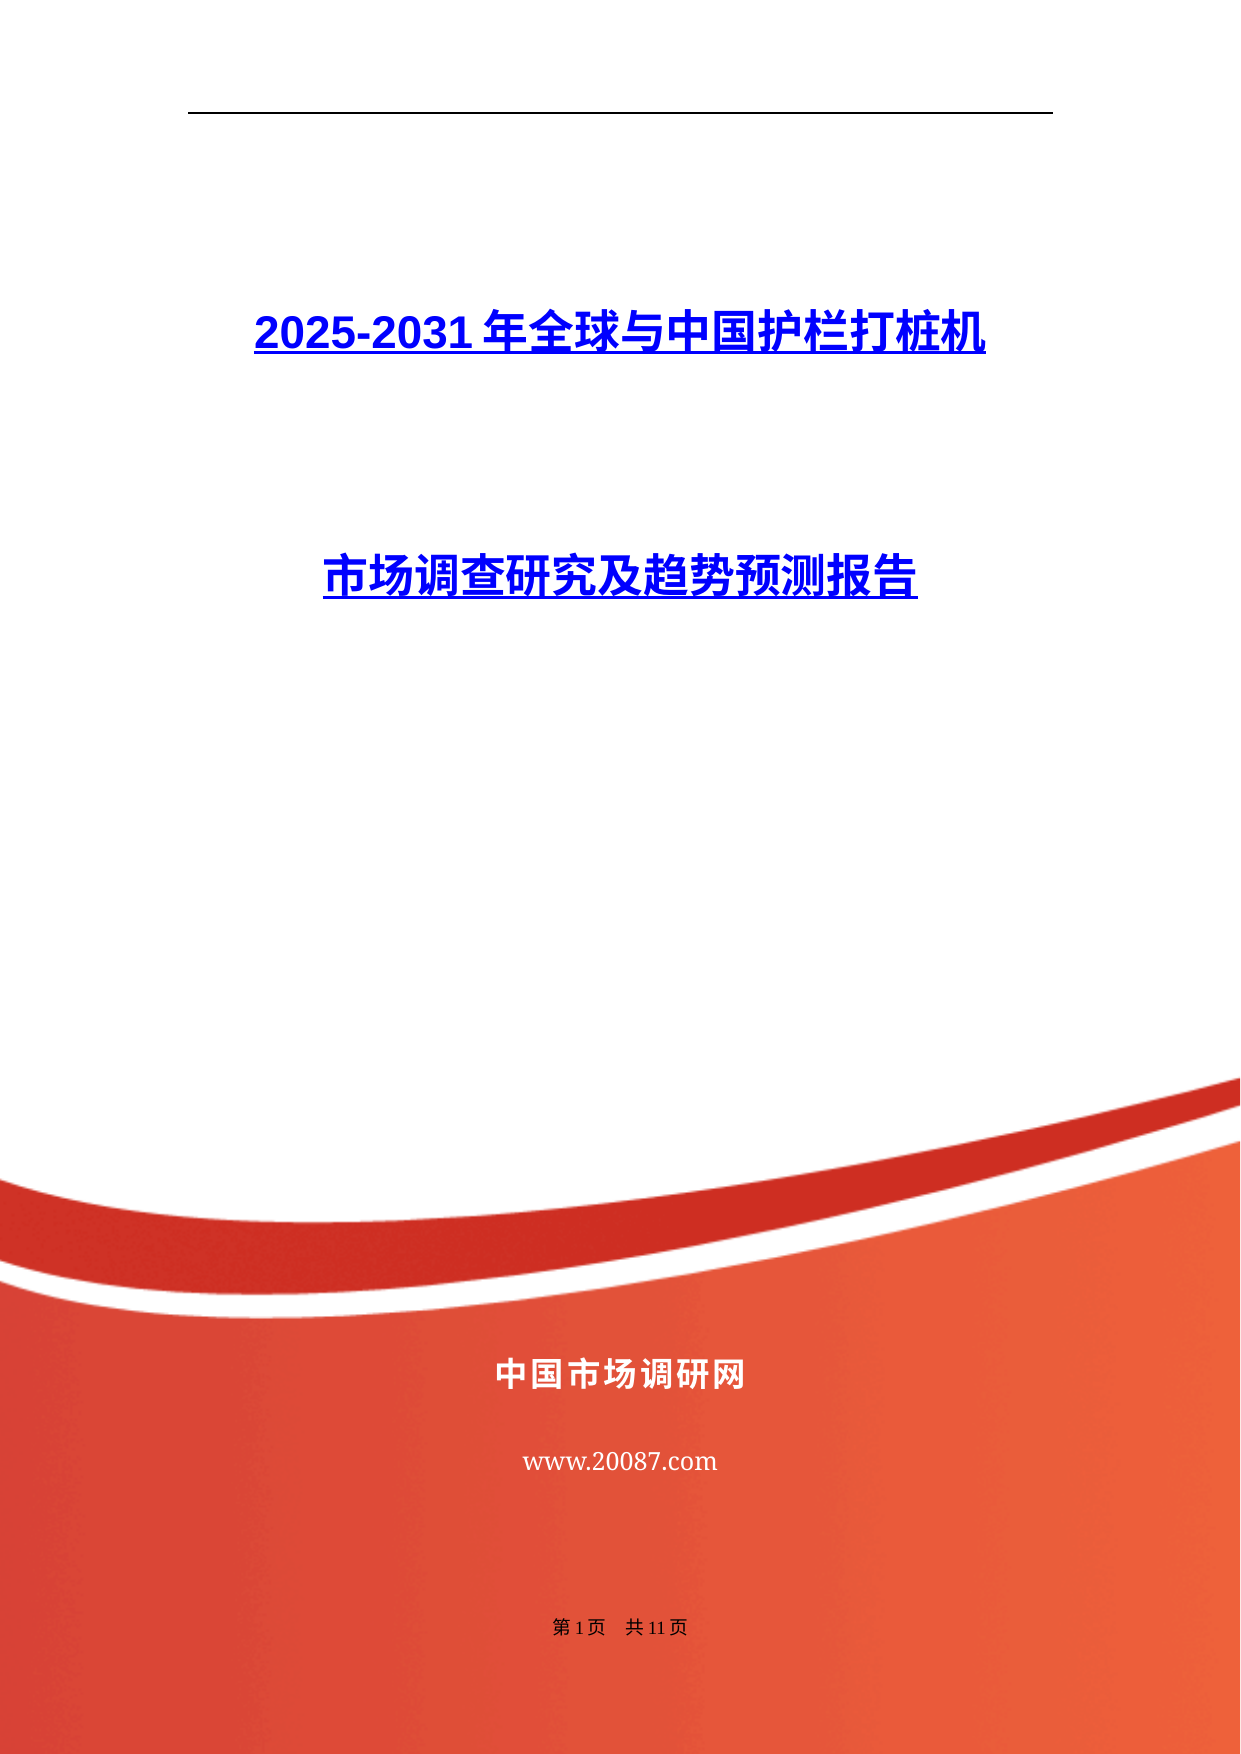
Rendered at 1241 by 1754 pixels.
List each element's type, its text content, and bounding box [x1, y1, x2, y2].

subtitle 中国市场调研网 [187, 1339, 1053, 1404]
table_header 2025-2031年全球与中国护栏打桩机市场调查研究及趋势预测报告 [188, 207, 1053, 773]
picture [0, 1006, 1241, 1754]
text www.20087.com [187, 1428, 1053, 1493]
